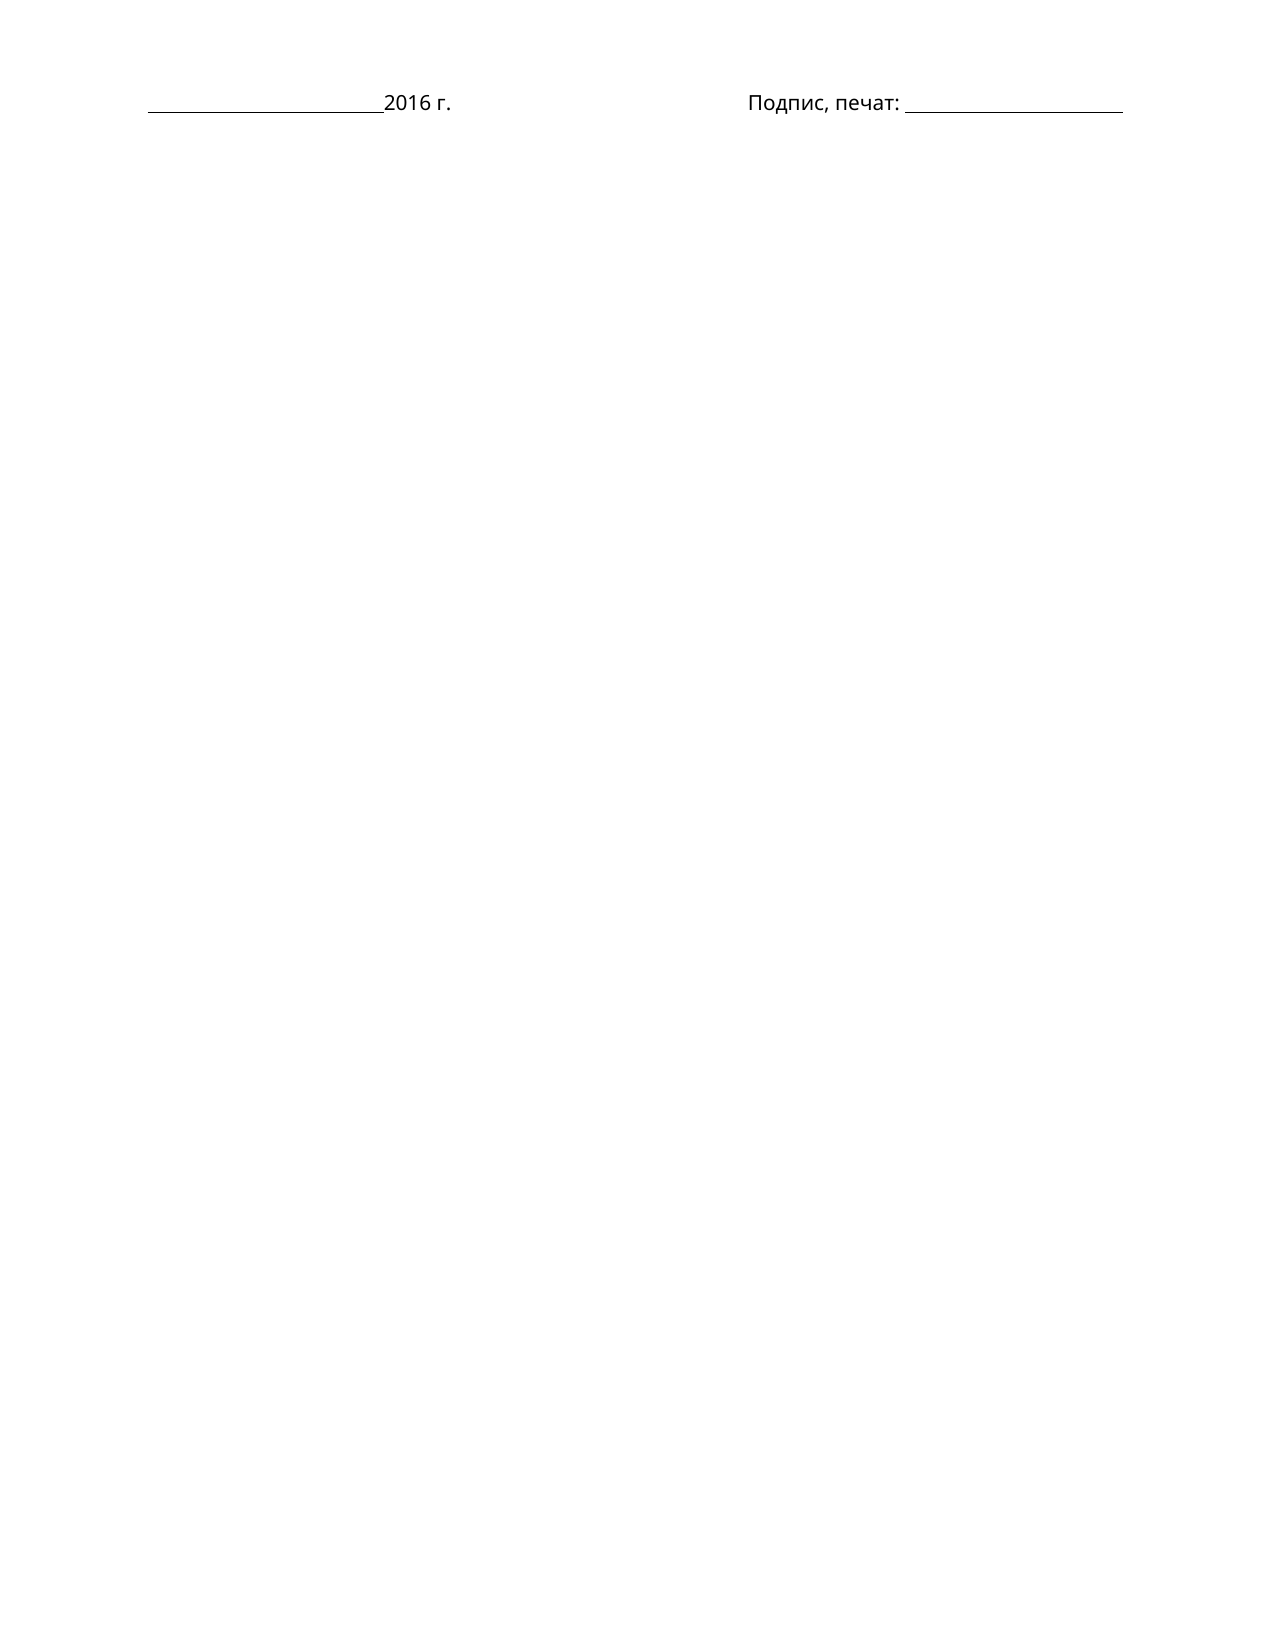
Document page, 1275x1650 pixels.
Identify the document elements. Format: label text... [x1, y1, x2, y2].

text 2016 г. Подпис, печат: [148, 88, 1127, 116]
